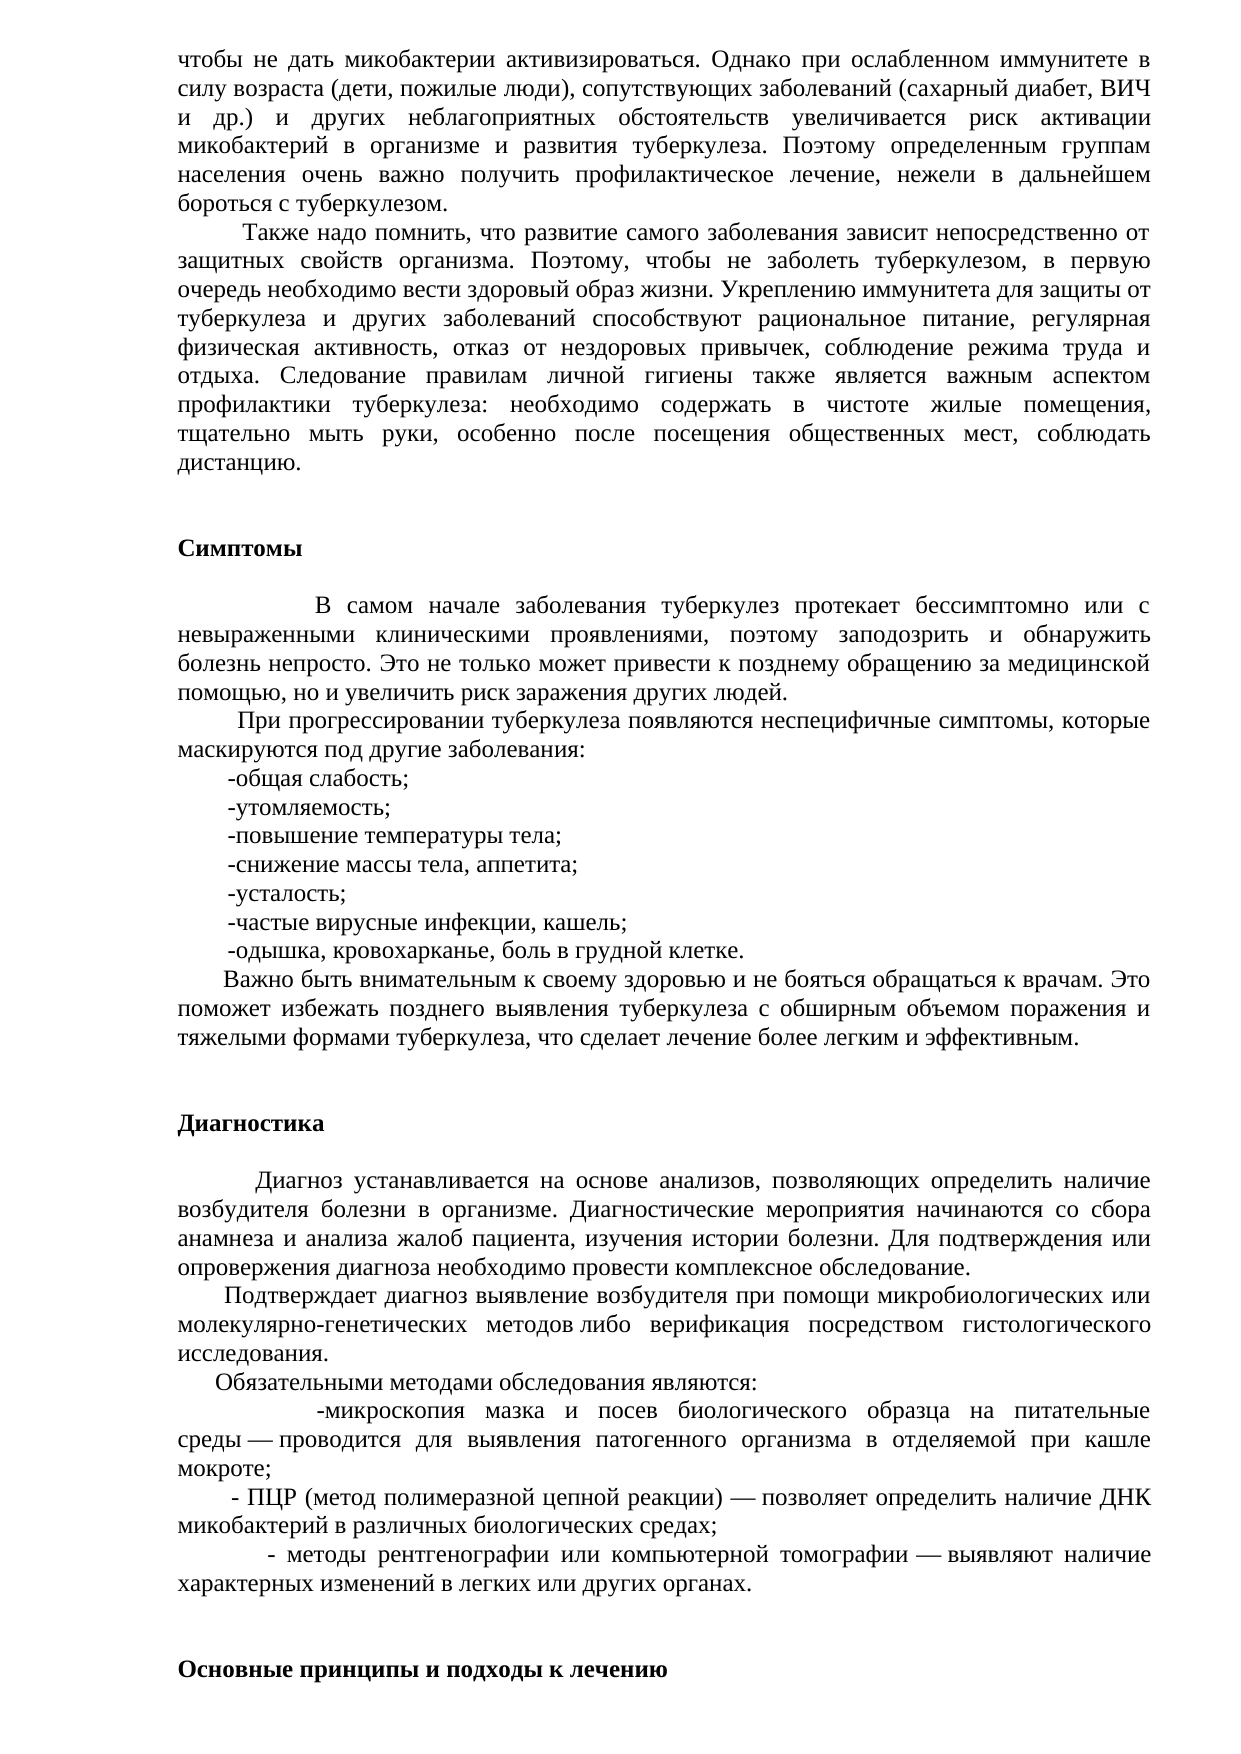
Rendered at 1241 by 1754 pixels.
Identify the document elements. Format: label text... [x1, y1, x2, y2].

text -частые вирусные инфекции, кашель; [177, 907, 1152, 936]
text Диагностика [177, 1108, 1152, 1137]
text -микроскопия мазка и посев биологического образца на питательные среды — проводится для выявления патогенного организма в отделяемой при кашле мокроте; [177, 1396, 1152, 1482]
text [177, 44, 1152, 217]
text Обязательными методами обследования являются: [177, 1367, 1152, 1396]
text Важно быть внимательным к своему здоровью и не бояться обращаться к врачам. Это поможет избежать позднего выявления туберкулеза с обширным объемом поражения и тяжелыми формами туберкулеза, что сделает лечение более легким и эффективным. [177, 964, 1152, 1051]
text -повышение температуры тела; [177, 821, 1152, 849]
text Симптомы [177, 533, 1152, 562]
text -общая слабость; [177, 763, 1152, 792]
text -одышка, кровохарканье, боль в грудной клетке. [177, 936, 1152, 964]
text Подтверждает диагноз выявление возбудителя при помощи микробиологических или молекулярно-генетических методов либо верификация посредством гистологического исследования. [177, 1281, 1152, 1367]
text Диагноз устанавливается на основе анализов, позволяющих определить наличие возбудителя болезни в организме. Диагностические мероприятия начинаются со сбора анамнеза и анализа жалоб пациента, изучения истории болезни. Для подтверждения или опровержения диагноза необходимо провести комплексное обследование. [177, 1166, 1152, 1281]
text При прогрессировании туберкулеза появляются неспецифичные симптомы, которые маскируются под другие заболевания: [177, 706, 1152, 763]
text В самом начале заболевания туберкулез протекает бессимптомно или с невыраженными клиническими проявлениями, поэтому заподозрить и обнаружить болезнь непросто. Это не только может привести к позднему обращению за медицинской помощью, но и увеличить риск заражения других людей. [177, 591, 1152, 706]
text -утомляемость; [177, 792, 1152, 821]
text Основные принципы и подходы к лечению [177, 1654, 1152, 1683]
text -усталость; [177, 878, 1152, 907]
text -снижение массы тела, аппетита; [177, 849, 1152, 878]
text - ПЦР (метод полимеразной цепной реакции) — позволяет определить наличие ДНК микобактерий в различных биологических средах; [177, 1482, 1152, 1539]
text - методы рентгенографии или компьютерной томографии — выявляют наличие характерных изменений в легких или других органах. [177, 1539, 1152, 1597]
text Также надо помнить, что развитие самого заболевания зависит непосредственно от защитных свойств организма. Поэтому, чтобы не заболеть туберкулезом, в первую очередь необходимо вести здоровый образ жизни. Укреплению иммунитета для защиты от туберкулеза и других заболеваний способствуют рациональное питание, регулярная физическая активность, отказ от нездоровых привычек, соблюдение режима труда и отдыха. Следование правилам личной гигиены также является важным аспектом профилактики туберкулеза: необходимо содержать в чистоте жилые помещения, тщательно мыть руки, особенно после посещения общественных мест, соблюдать дистанцию. [177, 217, 1152, 476]
